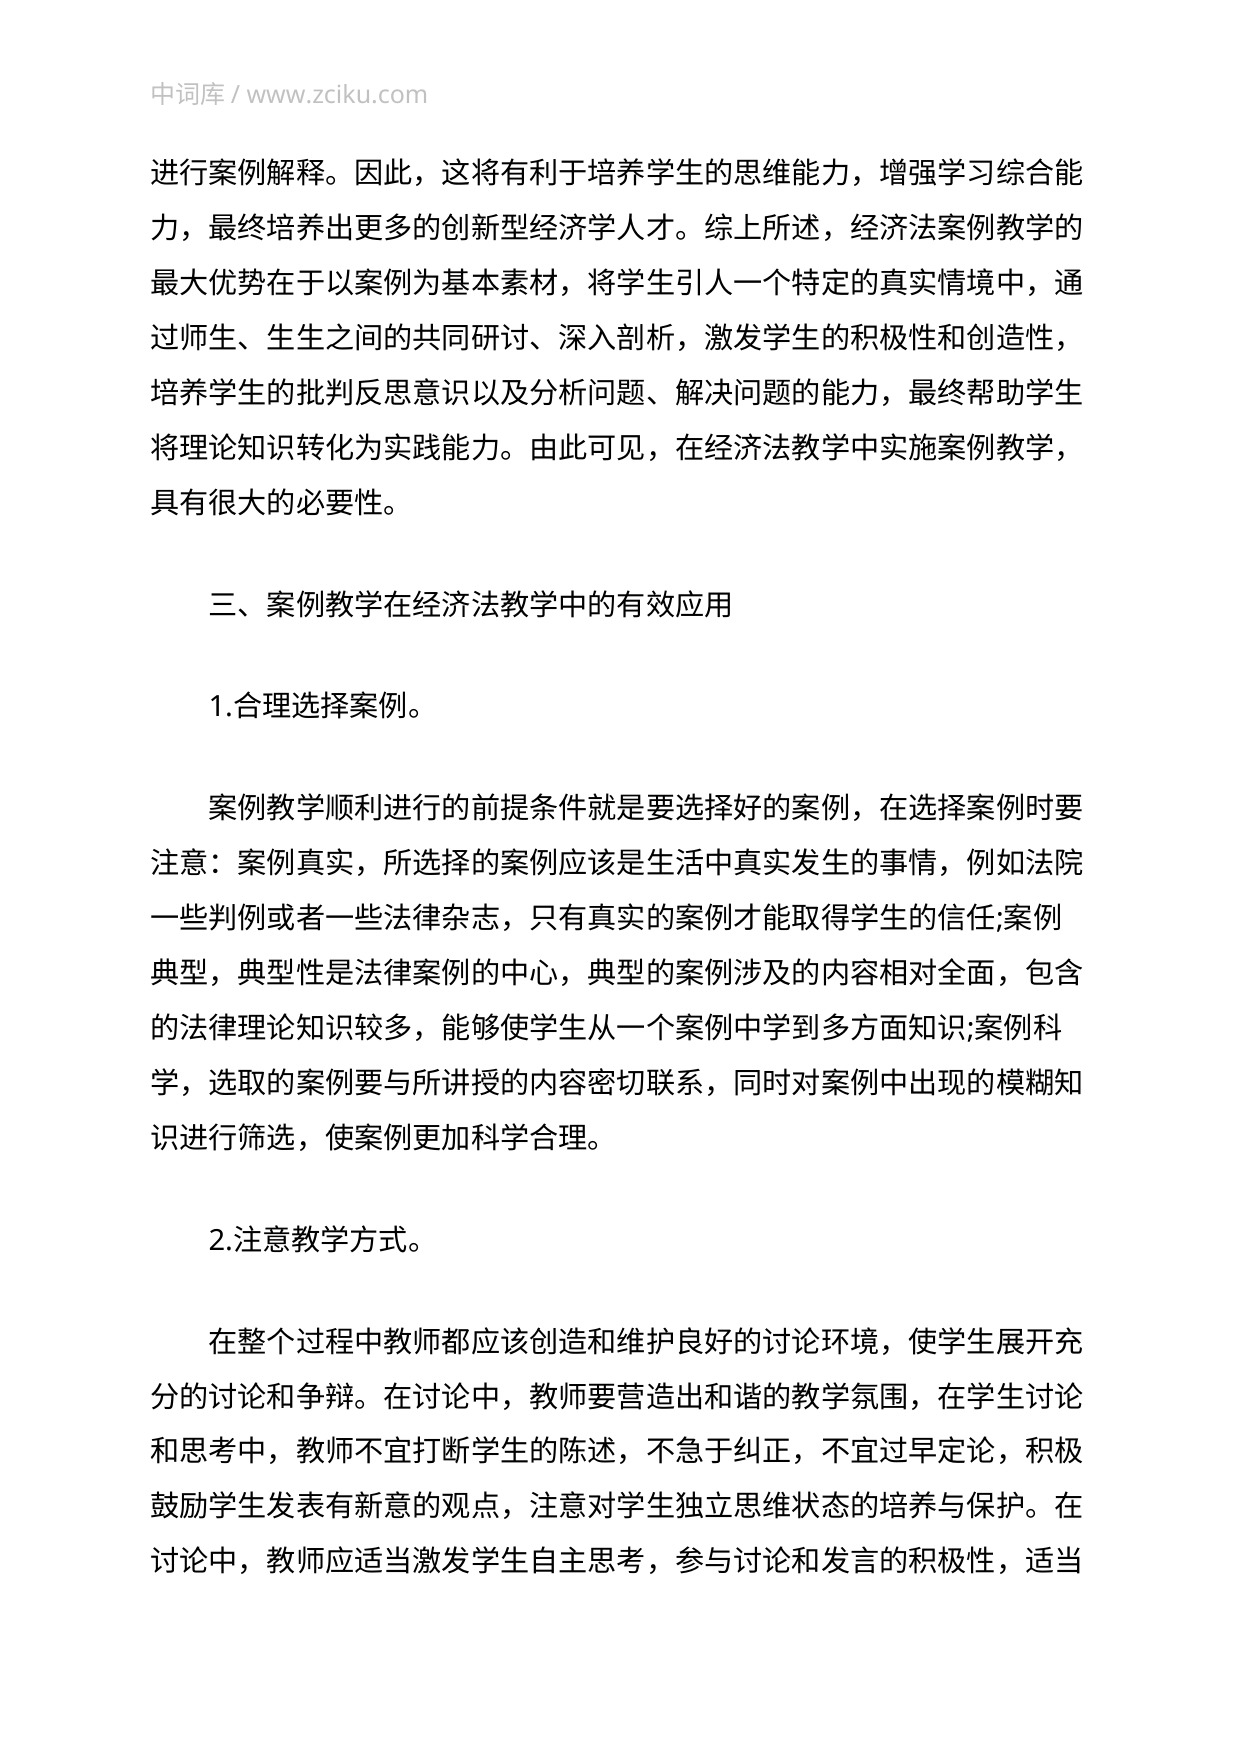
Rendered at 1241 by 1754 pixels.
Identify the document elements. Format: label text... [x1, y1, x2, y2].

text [150, 150, 1090, 522]
text 2.注意教学方式。 [150, 1216, 1090, 1259]
text 1.合理选择案例。 [150, 683, 1090, 725]
text 三、案例教学在经济法教学中的有效应用 [150, 581, 1090, 623]
text 案例教学顺利进行的前提条件就是要选择好的案例，在选择案例时要注意：案例真实，所选择的案例应该是生活中真实发生的事情，例如法院一些判例或者一些法律杂志，只有真实的案例才能取得学生的信任;案例典型，典型性是法律案例的中心，典型的案例涉及的内容相对全面，包含的法律理论知识较多，能够使学生从一个案例中学到多方面知识;案例科学，选取的案例要与所讲授的内容密切联系，同时对案例中出现的模糊知识进行筛选，使案例更加科学合理。 [150, 785, 1090, 1157]
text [150, 1318, 1090, 1580]
